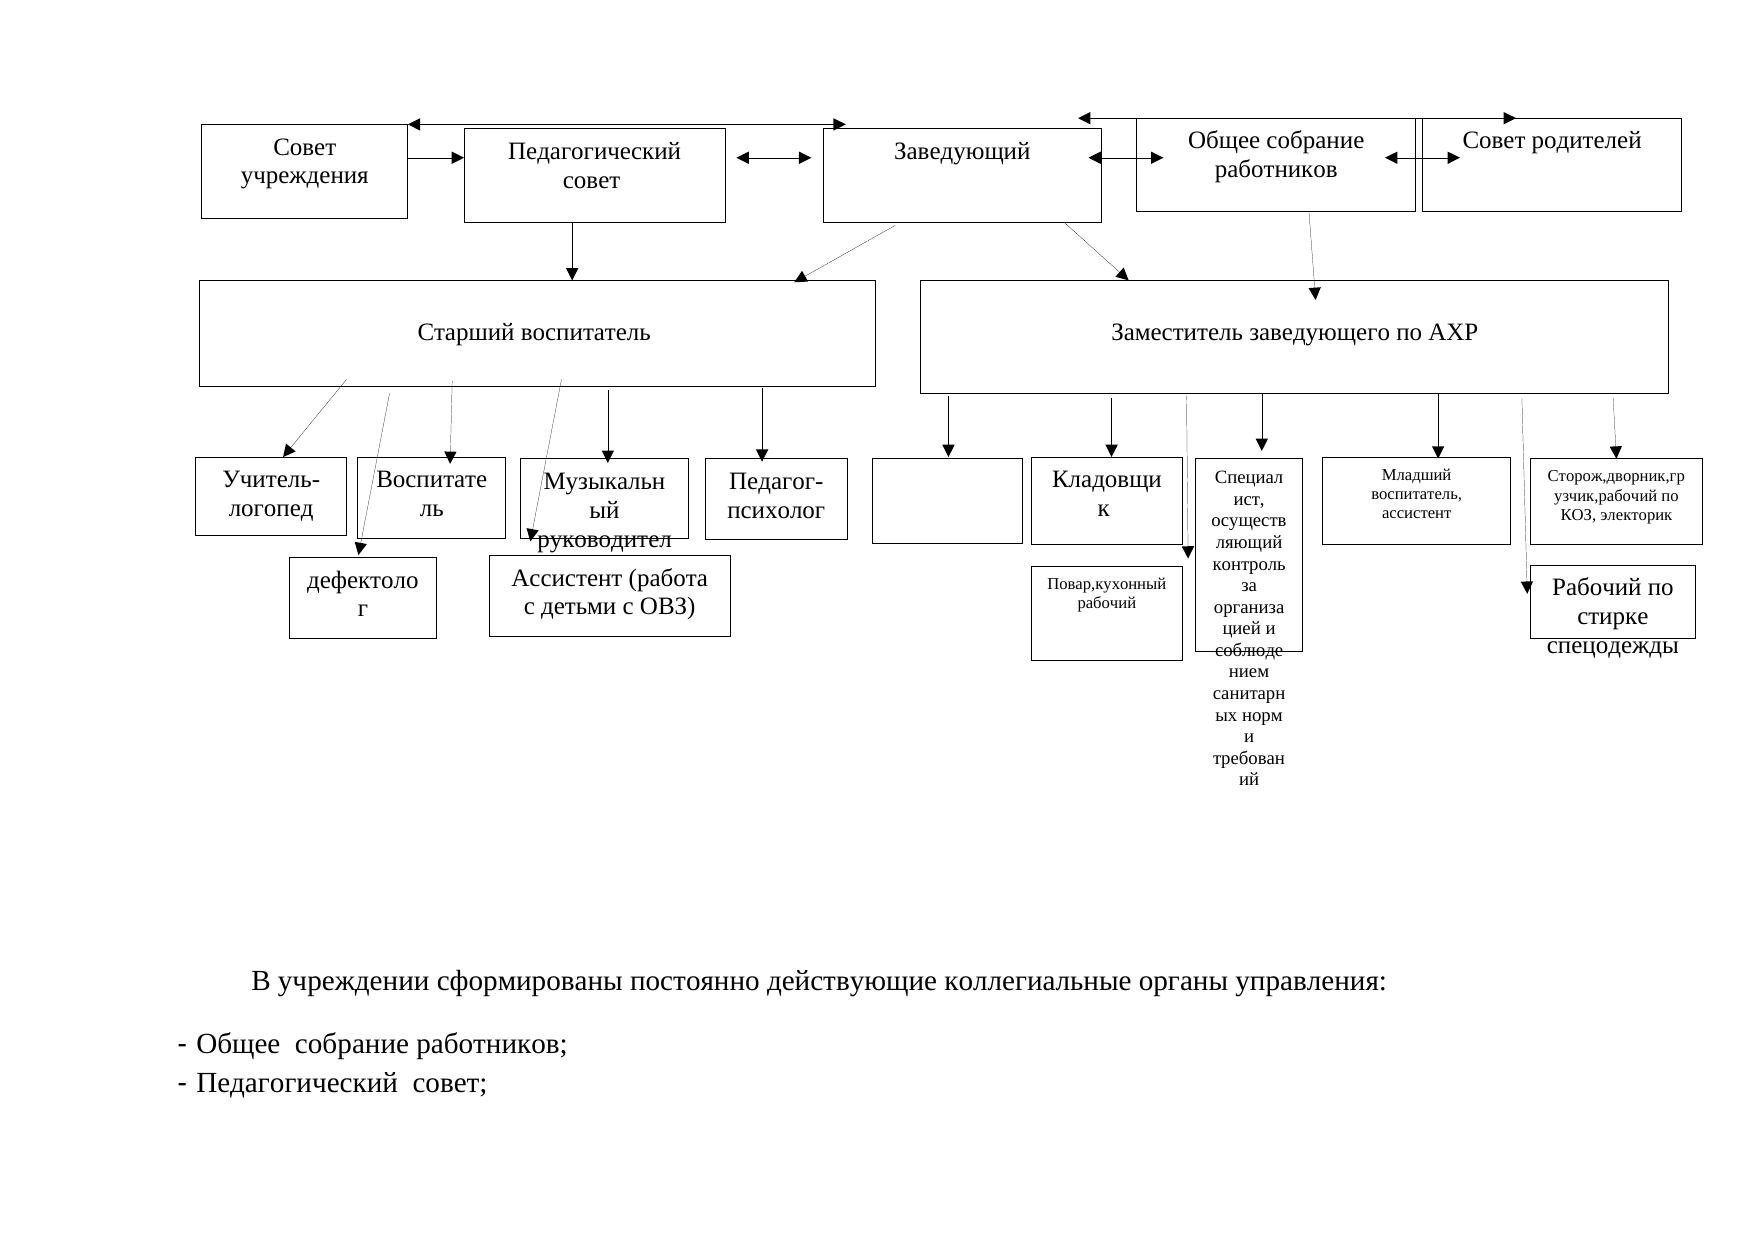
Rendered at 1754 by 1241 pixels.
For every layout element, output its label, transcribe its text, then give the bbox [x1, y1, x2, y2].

list Общее собрание работников; [177, 1022, 1674, 1062]
list В учреждении сформированы постоянно действующие коллегиальные органы управления: [118, 963, 1665, 996]
list Педагогический совет; [177, 1062, 1674, 1101]
